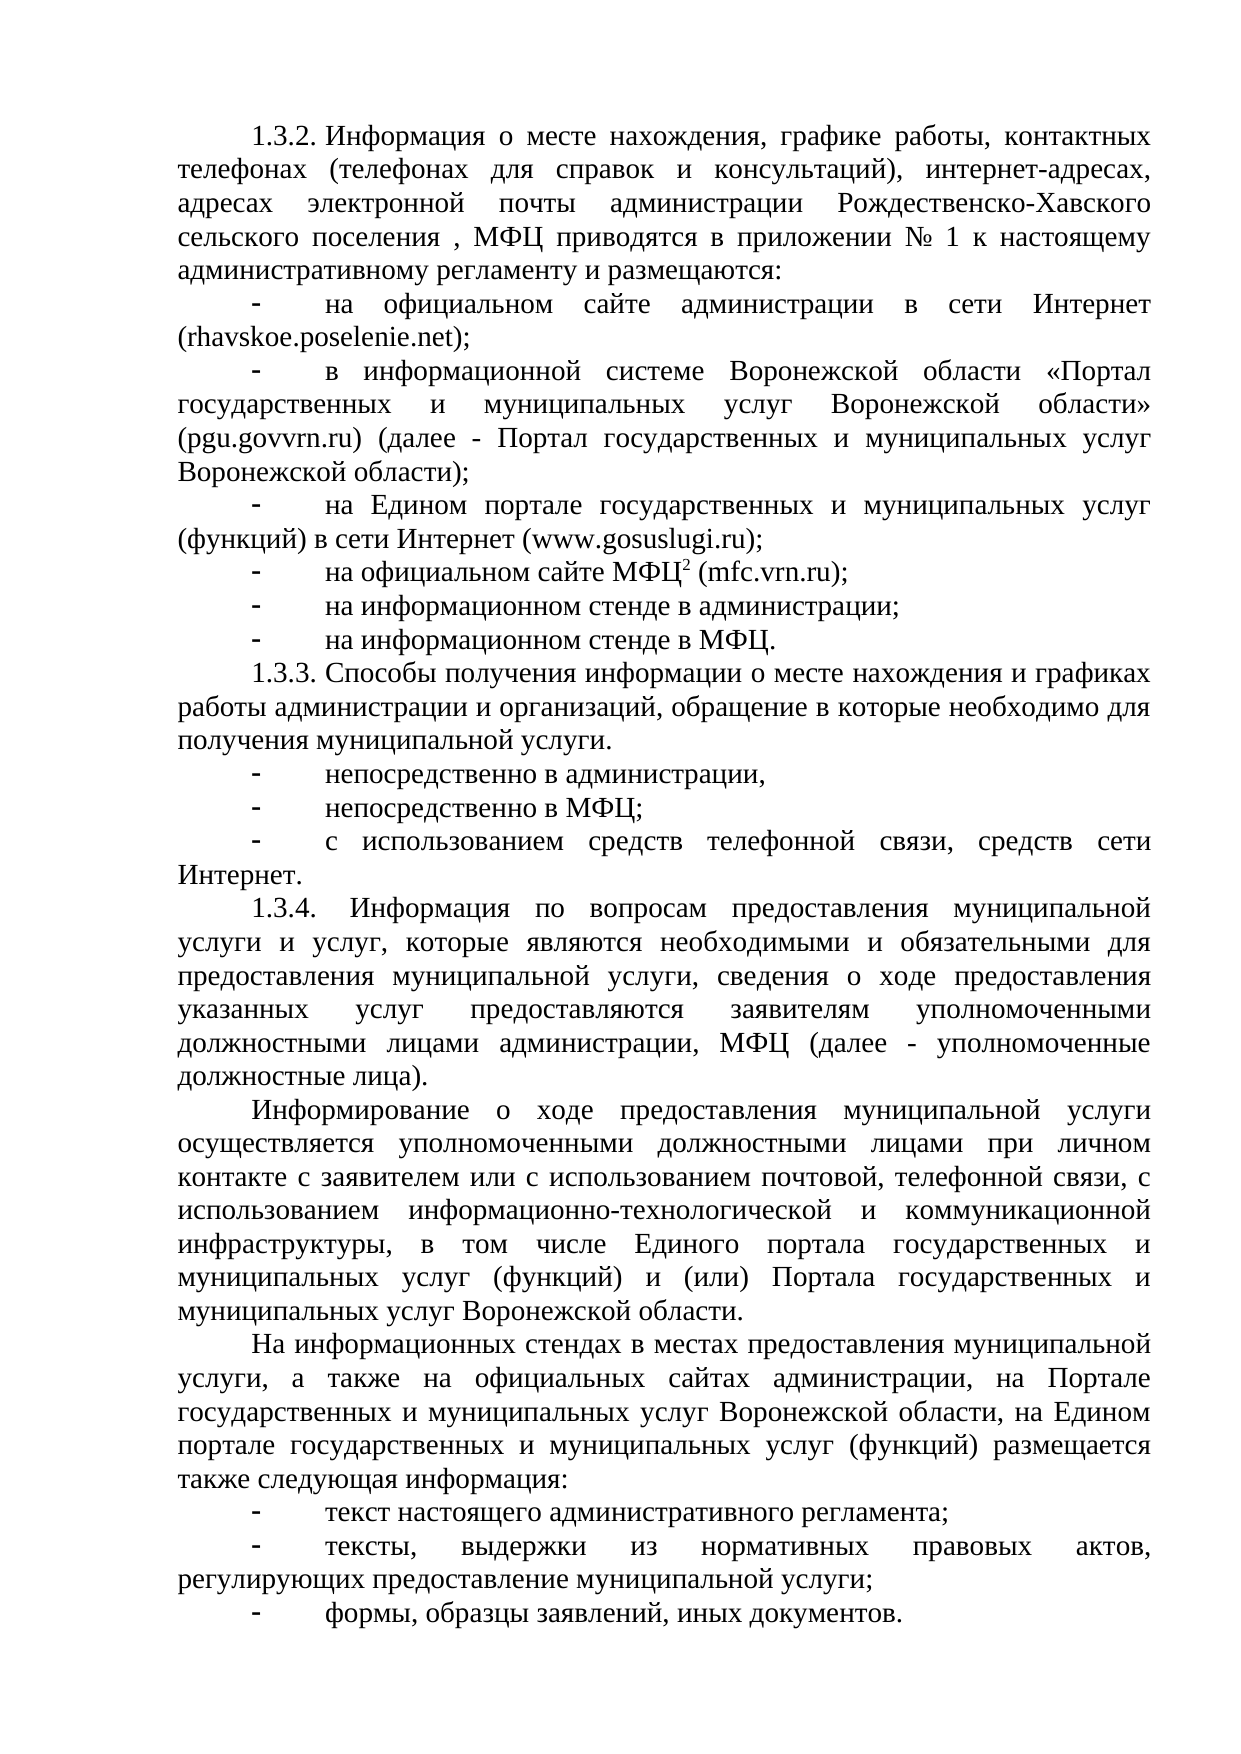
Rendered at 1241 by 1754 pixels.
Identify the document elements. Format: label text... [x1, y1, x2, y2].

list непосредственно в МФЦ; [177, 790, 1152, 823]
text Информирование о ходе предоставления муниципальной услуги осуществляется уполномоченными должностными лицами при личном контакте с заявителем или с использованием почтовой, телефонной связи, с использованием информационно-технологической и коммуникационной инфраструктуры, в том числе Единого портала государственных и муниципальных услуг (функций) и (или) Портала государственных и муниципальных услуг Воронежской области. [177, 1092, 1152, 1327]
list Информация о месте нахождения, графике работы, контактных телефонах (телефонах для справок и консультаций), интернет-адресах, адресах электронной почты администрации Рождественско-Хавского сельского поселения , МФЦ приводятся в приложении № 1 к настоящему административному регламенту и размещаются: [177, 118, 1152, 286]
list на официальном сайте администрации в сети Интернет (rhavskoe.poselenie.net); [177, 286, 1152, 353]
list тексты, выдержки из нормативных правовых актов, регулирующих предоставление муниципальной услуги; [177, 1528, 1152, 1595]
list на информационном стенде в администрации; [177, 588, 1152, 622]
list на информационном стенде в МФЦ. [177, 622, 1152, 655]
list на Едином портале государственных и муниципальных услуг (функций) в сети Интернет (www.gosuslugi.ru); [177, 487, 1152, 554]
list Способы получения информации о месте нахождения и графиках работы администрации и организаций, обращение в которые необходимо для получения муниципальной услуги. [177, 655, 1152, 756]
list формы, образцы заявлений, иных документов. [177, 1595, 1152, 1629]
list в информационной системе Воронежской области «Портал государственных и муниципальных услуг Воронежской области» (pgu.govvrn.ru) (далее - Портал государственных и муниципальных услуг Воронежской области); [177, 353, 1152, 487]
list с использованием средств телефонной связи, средств сети Интернет. [177, 823, 1152, 891]
list на официальном сайте МФЦ2 (mfc.vrn.ru); [177, 554, 1152, 588]
list текст настоящего административного регламента; [177, 1494, 1152, 1528]
text На информационных стендах в местах предоставления муниципальной услуги, а также на официальных сайтах администрации, на Портале государственных и муниципальных услуг Воронежской области, на Едином портале государственных и муниципальных услуг (функций) размещается также следующая информация: [177, 1327, 1152, 1494]
list непосредственно в администрации, [177, 756, 1152, 790]
list Информация по вопросам предоставления муниципальной услуги и услуг, которые являются необходимыми и обязательными для предоставления муниципальной услуги, сведения о ходе предоставления указанных услуг предоставляются заявителям уполномоченными должностными лицами администрации, МФЦ (далее - уполномоченные должностные лица). [177, 891, 1152, 1092]
